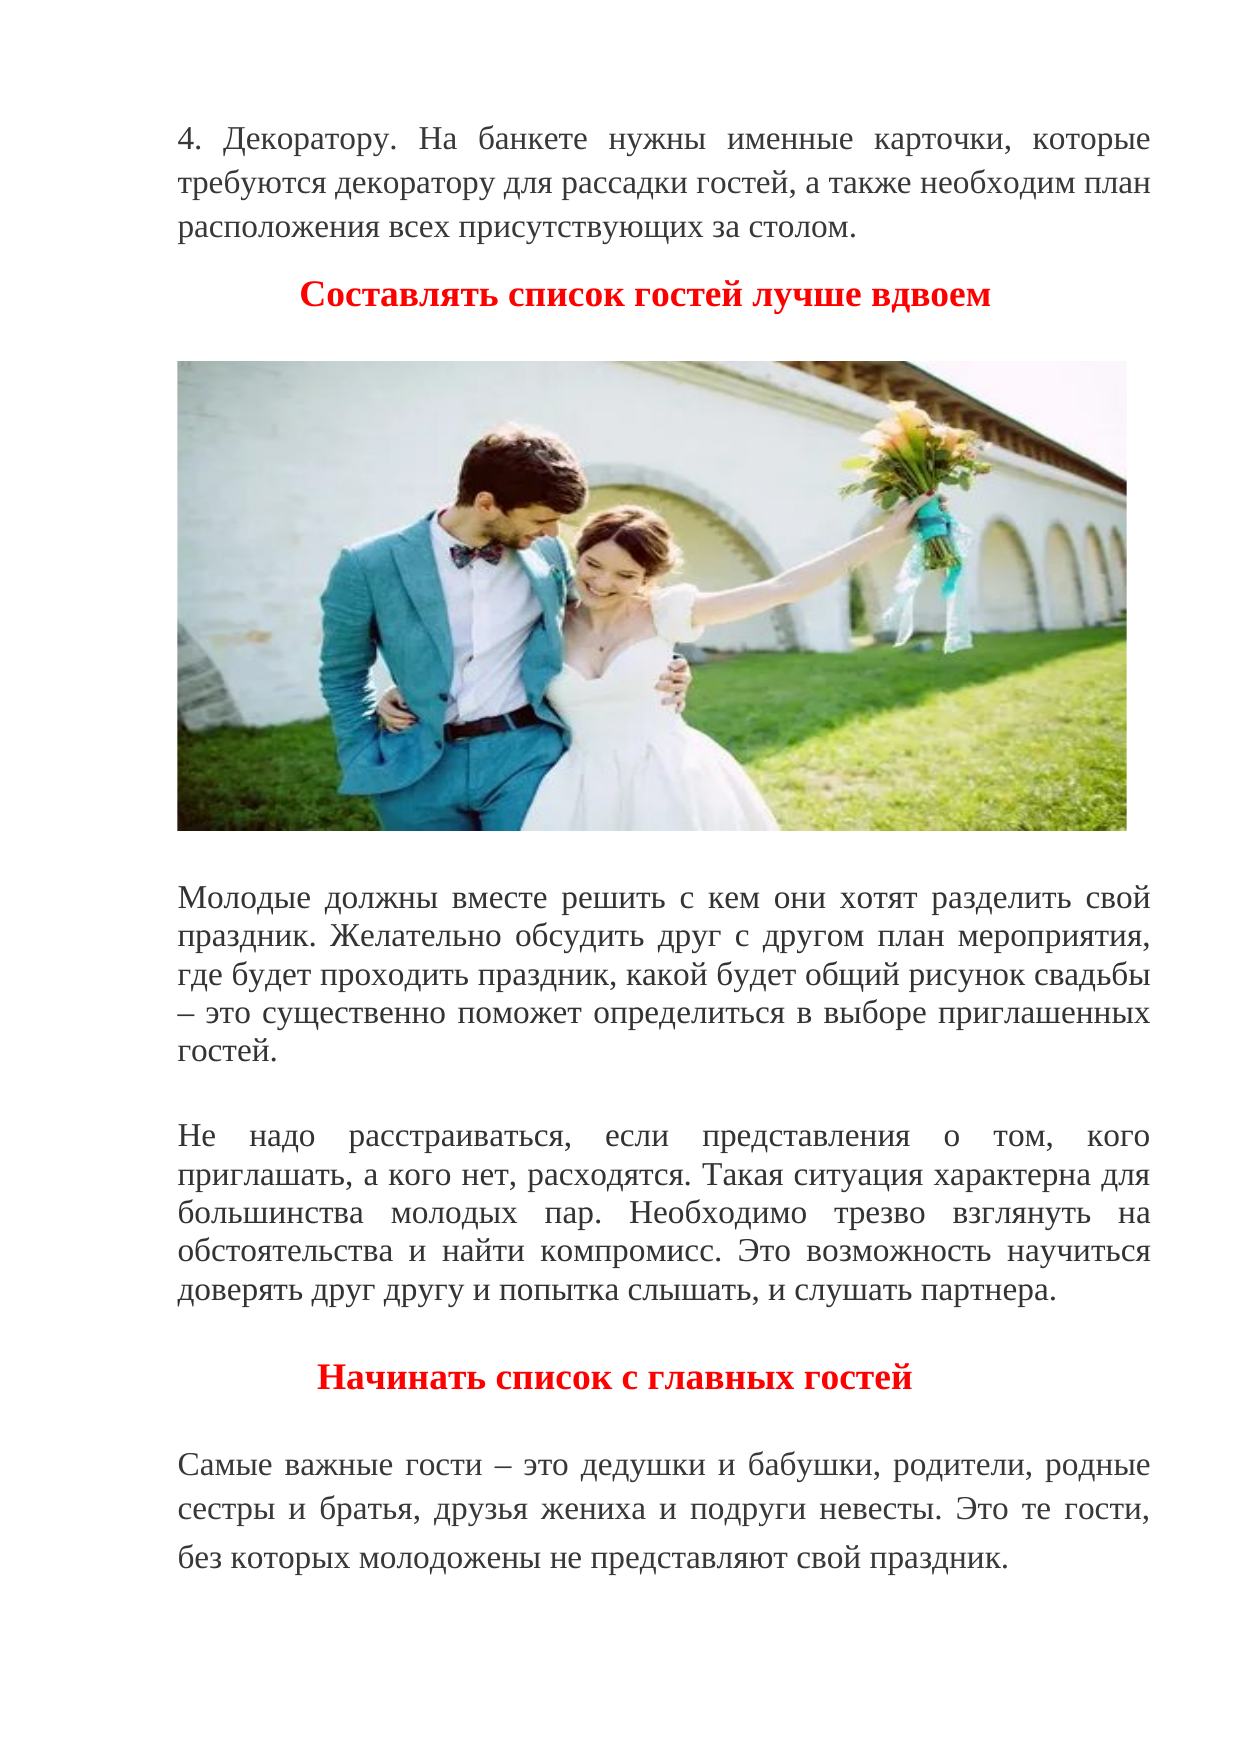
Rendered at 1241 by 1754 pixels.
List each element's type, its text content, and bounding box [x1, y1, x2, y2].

text Молодые должны вместе решить с кем они хотят разделить свой праздник. Желательно обсудить друг с другом план мероприятия, где будет проходить праздник, какой будет общий рисунок свадьбы – это существенно поможет определиться в выборе приглашенных гостей. [177, 877, 1152, 1069]
text Начинать список с главных гостей [177, 1354, 1152, 1397]
text Самые важные гости – это дедушки и бабушки, родители, родные сестры и братья, друзья жениха и подруги невесты. Это те гости, без которых молодожены не представляют свой праздник. [177, 1444, 1152, 1576]
picture [177, 361, 1127, 831]
text Не надо расстраиваться, если представления о том, кого приглашать, а кого нет, расходятся. Такая ситуация характерна для большинства молодых пар. Необходимо трезво взглянуть на обстоятельства и найти компромисс. Это возможность научиться доверять друг другу и попытка слышать, и слушать партнера. [177, 1116, 1152, 1307]
text Составлять список гостей лучше вдвоем [177, 271, 1152, 314]
text 4. Декоратору. На банкете нужны именные карточки, которые требуются декоратору для рассадки гостей, а также необходим план расположения всех присутствующих за столом. [177, 118, 1152, 244]
